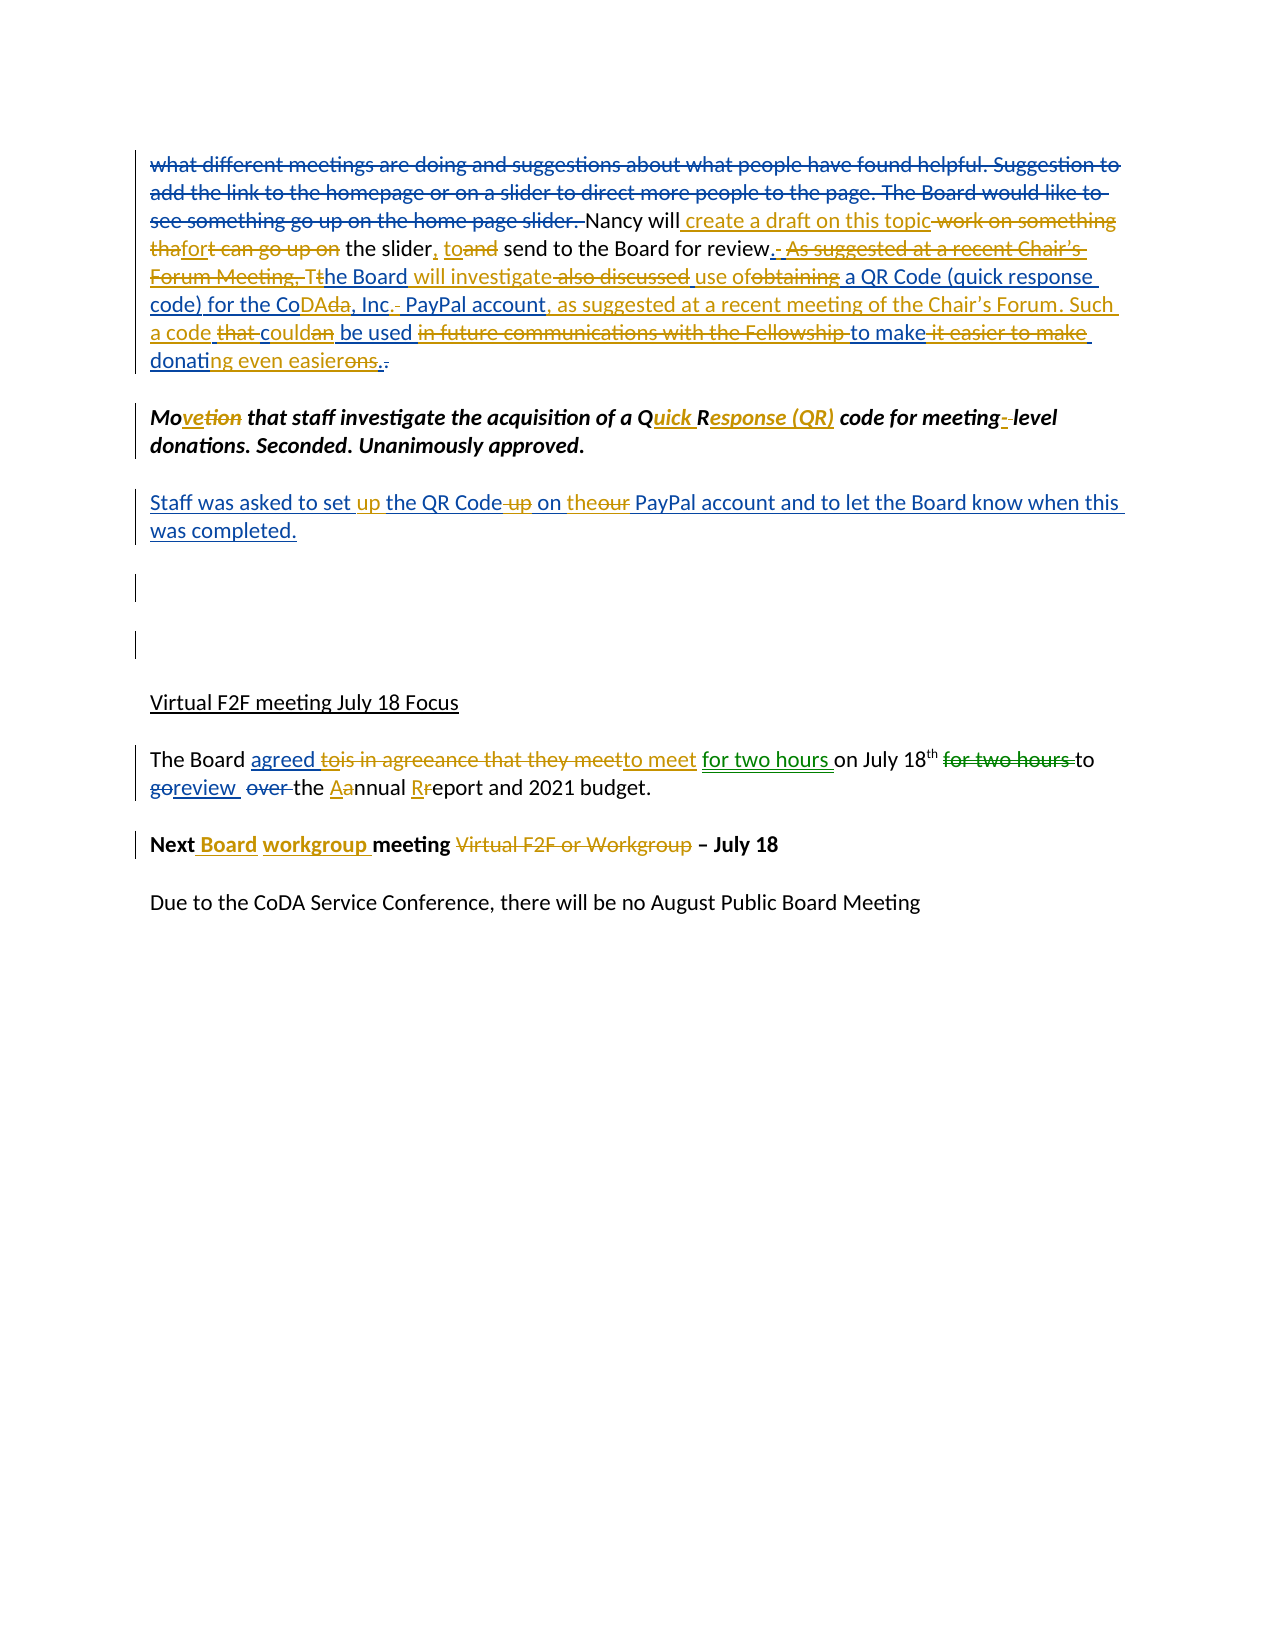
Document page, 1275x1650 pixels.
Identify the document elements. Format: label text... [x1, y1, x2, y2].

text The Board on July 18th to the nnual eport and 2021 budget. [150, 745, 1125, 801]
text Virtual F2F meeting July 18 Focus [150, 688, 1125, 716]
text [150, 150, 1125, 374]
text Mo that staff investigate the acquisition of a QR code for meetinglevel donations. Seconded. Unanimously approved. [150, 403, 1125, 459]
text Due to the CoDA Service Conference, there will be no August Public Board Meeting [150, 888, 1125, 916]
text Next meeting – July 18 [150, 831, 1125, 858]
